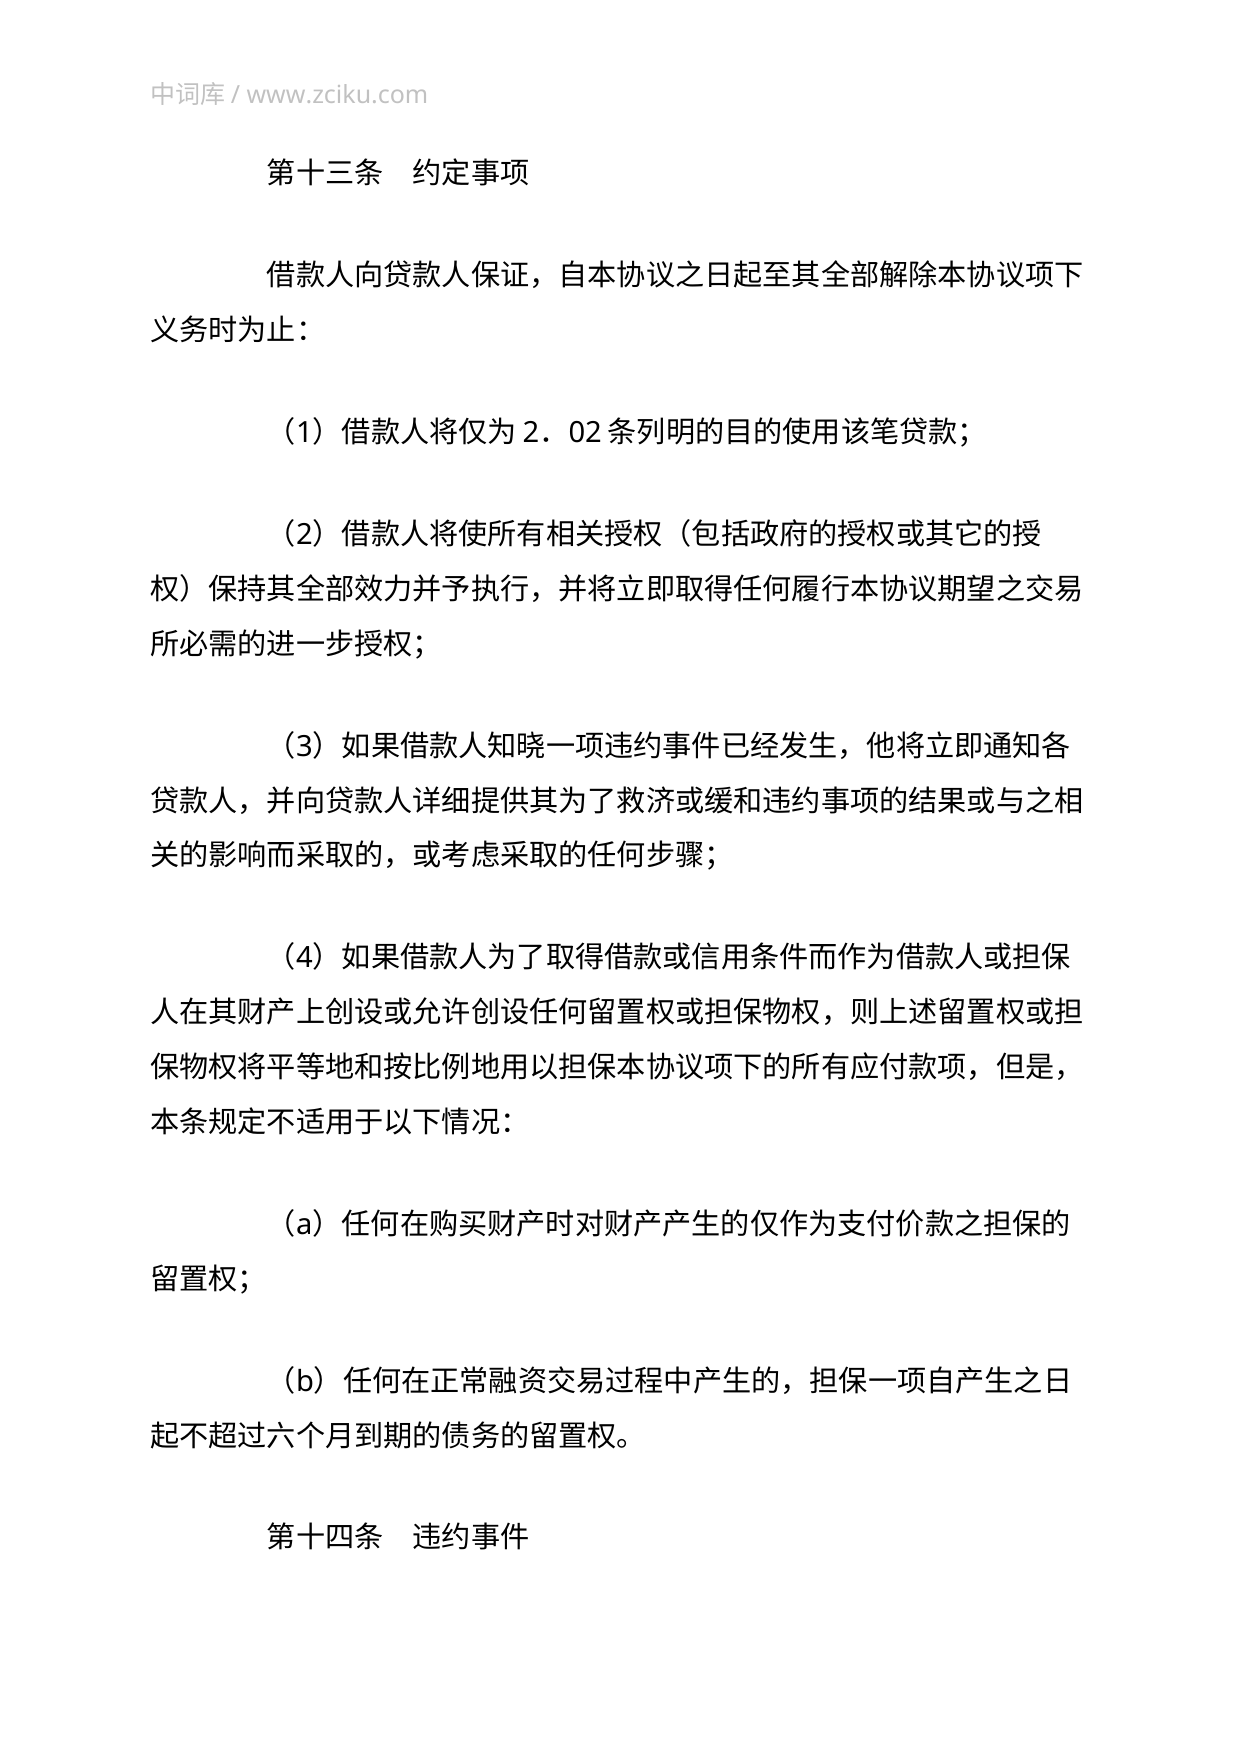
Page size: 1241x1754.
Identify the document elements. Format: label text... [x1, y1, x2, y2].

text （a）任何在购买财产时对财产产生的仅作为支付价款之担保的留置权； [150, 1200, 1090, 1298]
text （1）借款人将仅为2．02条列明的目的使用该笔贷款； [150, 408, 1090, 451]
text 借款人向贷款人保证，自本协议之日起至其全部解除本协议项下义务时为止： [150, 252, 1090, 349]
text （3）如果借款人知晓一项违约事件已经发生，他将立即通知各贷款人，并向贷款人详细提供其为了救济或缓和违约事项的结果或与之相关的影响而采取的，或考虑采取的任何步骤； [150, 722, 1090, 874]
text （2）借款人将使所有相关授权（包括政府的授权或其它的授权）保持其全部效力并予执行，并将立即取得任何履行本协议期望之交易所必需的进一步授权； [150, 510, 1090, 663]
text 第十四条 违约事件 [150, 1514, 1090, 1556]
text （b）任何在正常融资交易过程中产生的，担保一项自产生之日起不超过六个月到期的债务的留置权。 [150, 1357, 1090, 1454]
text （4）如果借款人为了取得借款或信用条件而作为借款人或担保人在其财产上创设或允许创设任何留置权或担保物权，则上述留置权或担保物权将平等地和按比例地用以担保本协议项下的所有应付款项，但是，本条规定不适用于以下情况： [150, 934, 1090, 1141]
text 第十三条 约定事项 [150, 150, 1090, 192]
